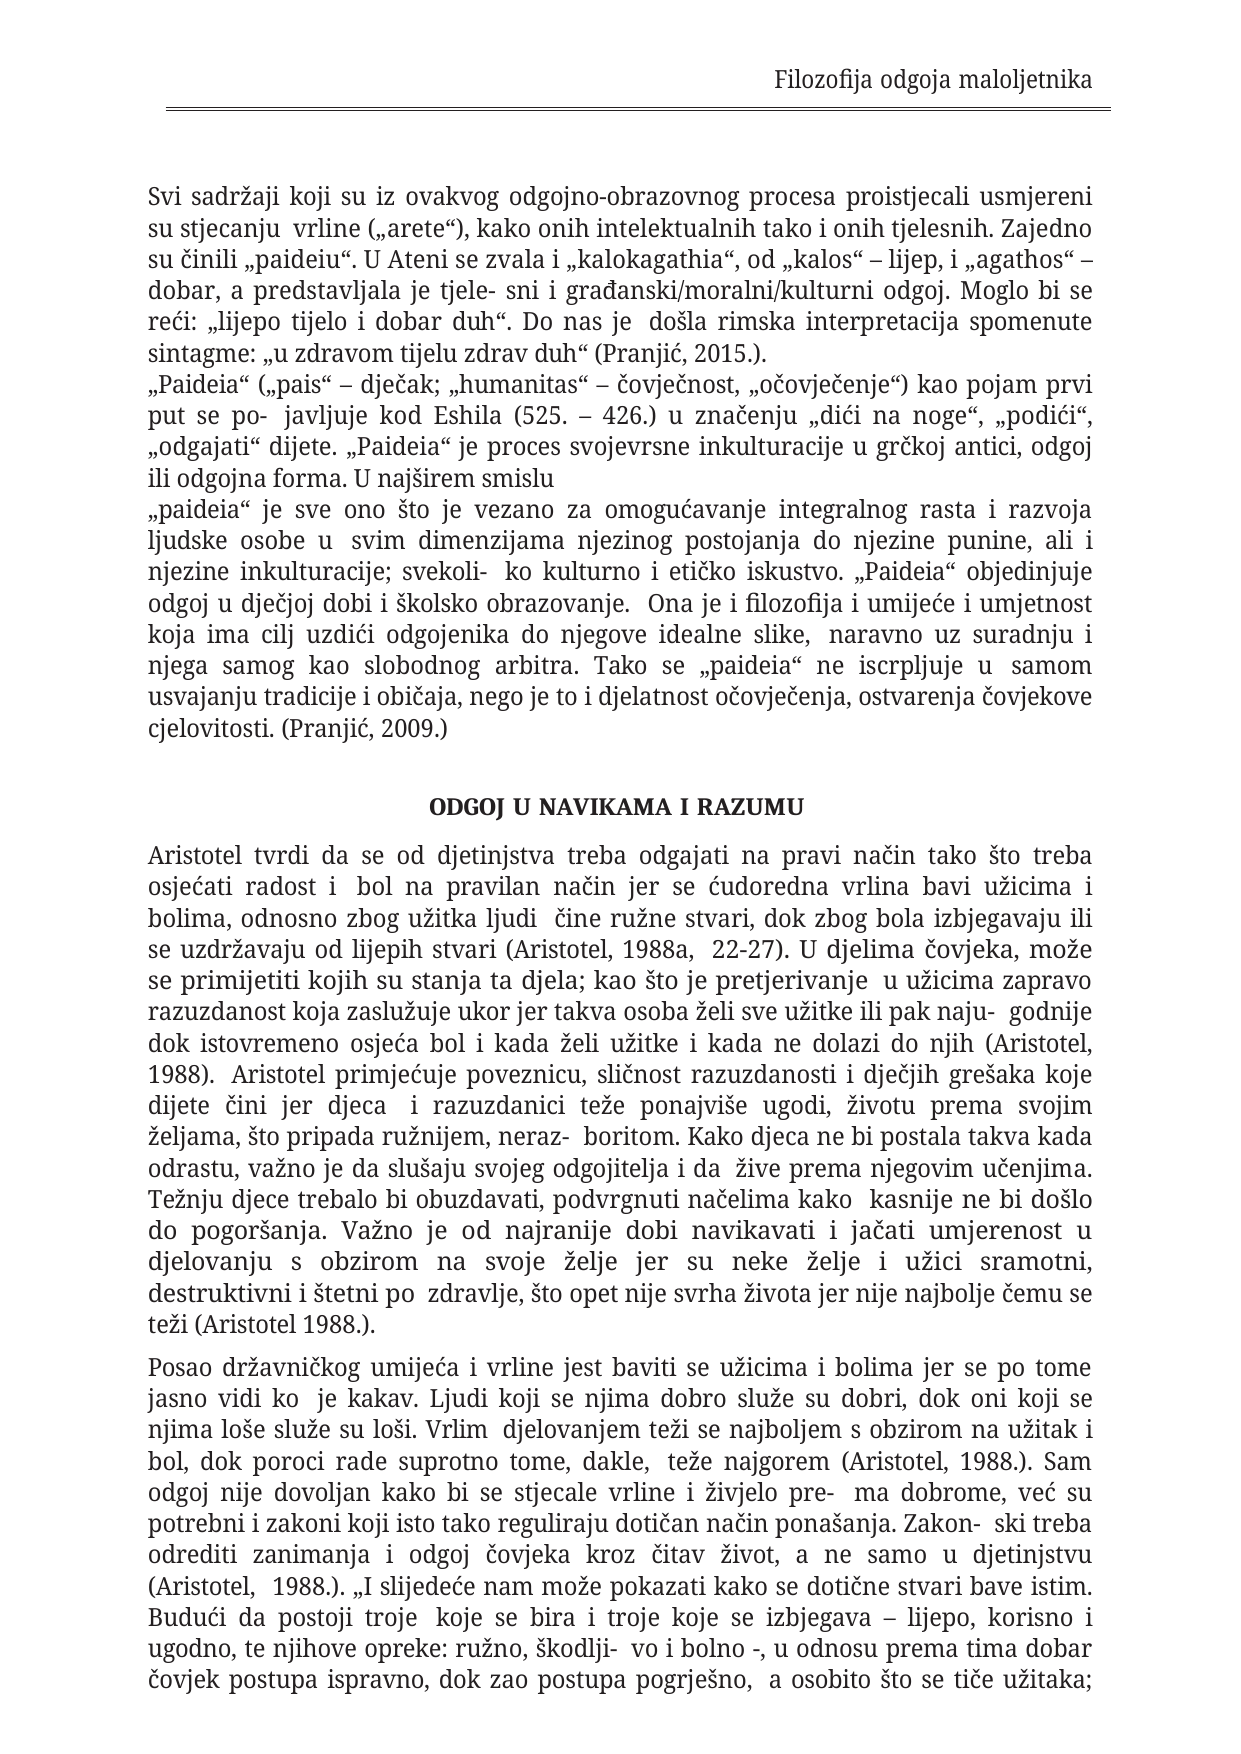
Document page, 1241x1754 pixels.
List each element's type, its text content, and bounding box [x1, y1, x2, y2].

subtitle ODGOJ U NAVIKAMA I RAZUMU [429, 792, 1105, 821]
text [148, 1351, 1093, 1695]
text „Paideia“ („pais“ – dječak; „humanitas“ – čovječnost, „očovječenje“) kao pojam prvi put se po- javljuje kod Eshila (525. – 426.) u značenju „dići na noge“, „podići“, „odgajati“ dijete. „Paideia“ je proces svojevrsne inkulturacije u grčkoj antici, odgoj ili odgojna forma. U najširem smislu [148, 368, 1093, 493]
text Filozofija odgoja maloljetnika [135, 62, 1093, 96]
text Aristotel tvrdi da se od djetinjstva treba odgajati na pravi način tako što treba osjećati radost i bol na pravilan način jer se ćudoredna vrlina bavi užicima i bolima, odnosno zbog užitka ljudi čine ružne stvari, dok zbog bola izbjegavaju ili se uzdržavaju od lijepih stvari (Aristotel, 1988a, 22-27). U djelima čovjeka, može se primijetiti kojih su stanja ta djela; kao što je pretjerivanje u užicima zapravo razuzdanost koja zaslužuje ukor jer takva osoba želi sve užitke ili pak naju- godnije dok istovremeno osjeća bol i kada želi užitke i kada ne dolazi do njih (Aristotel, 1988). Aristotel primjećuje poveznicu, sličnost razuzdanosti i dječjih grešaka koje dijete čini jer djeca i razuzdanici teže ponajviše ugodi, životu prema svojim željama, što pripada ružnijem, neraz- boritom. Kako djeca ne bi postala takva kada odrastu, važno je da slušaju svojeg odgojitelja i da žive prema njegovim učenjima. Težnju djece trebalo bi obuzdavati, podvrgnuti načelima kako kasnije ne bi došlo do pogoršanja. Važno je od najranije dobi navikavati i jačati umjerenost u djelovanju s obzirom na svoje želje jer su neke želje i užici sramotni, destruktivni i štetni po zdravlje, što opet nije svrha života jer nije najbolje čemu se teži (Aristotel 1988.). [148, 839, 1093, 1339]
text Svi sadržaji koji su iz ovakvog odgojno-obrazovnog procesa proistjecali usmjereni su stjecanju vrline („arete“), kako onih intelektualnih tako i onih tjelesnih. Zajedno su činili „paideiu“. U Ateni se zvala i „kalokagathia“, od „kalos“ – lijep, i „agathos“ – dobar, a predstavljala je tjele- sni i građanski/moralni/kulturni odgoj. Moglo bi se reći: „lijepo tijelo i dobar duh“. Do nas je došla rimska interpretacija spomenute sintagme: „u zdravom tijelu zdrav duh“ (Pranjić, 2015.). [148, 181, 1093, 368]
text „paideia“ je sve ono što je vezano za omogućavanje integralnog rasta i razvoja ljudske osobe u svim dimenzijama njezinog postojanja do njezine punine, ali i njezine inkulturacije; svekoli- ko kulturno i etičko iskustvo. „Paideia“ objedinjuje odgoj u dječjoj dobi i školsko obrazovanje. Ona je i filozofija i umijeće i umjetnost koja ima cilj uzdići odgojenika do njegove idealne slike, naravno uz suradnju i njega samog kao slobodnog arbitra. Tako se „paideia“ ne iscrpljuje u samom usvajanju tradicije i običaja, nego je to i djelatnost očovječenja, ostvarenja čovjekove cjelovitosti. (Pranjić, 2009.) [148, 493, 1093, 743]
